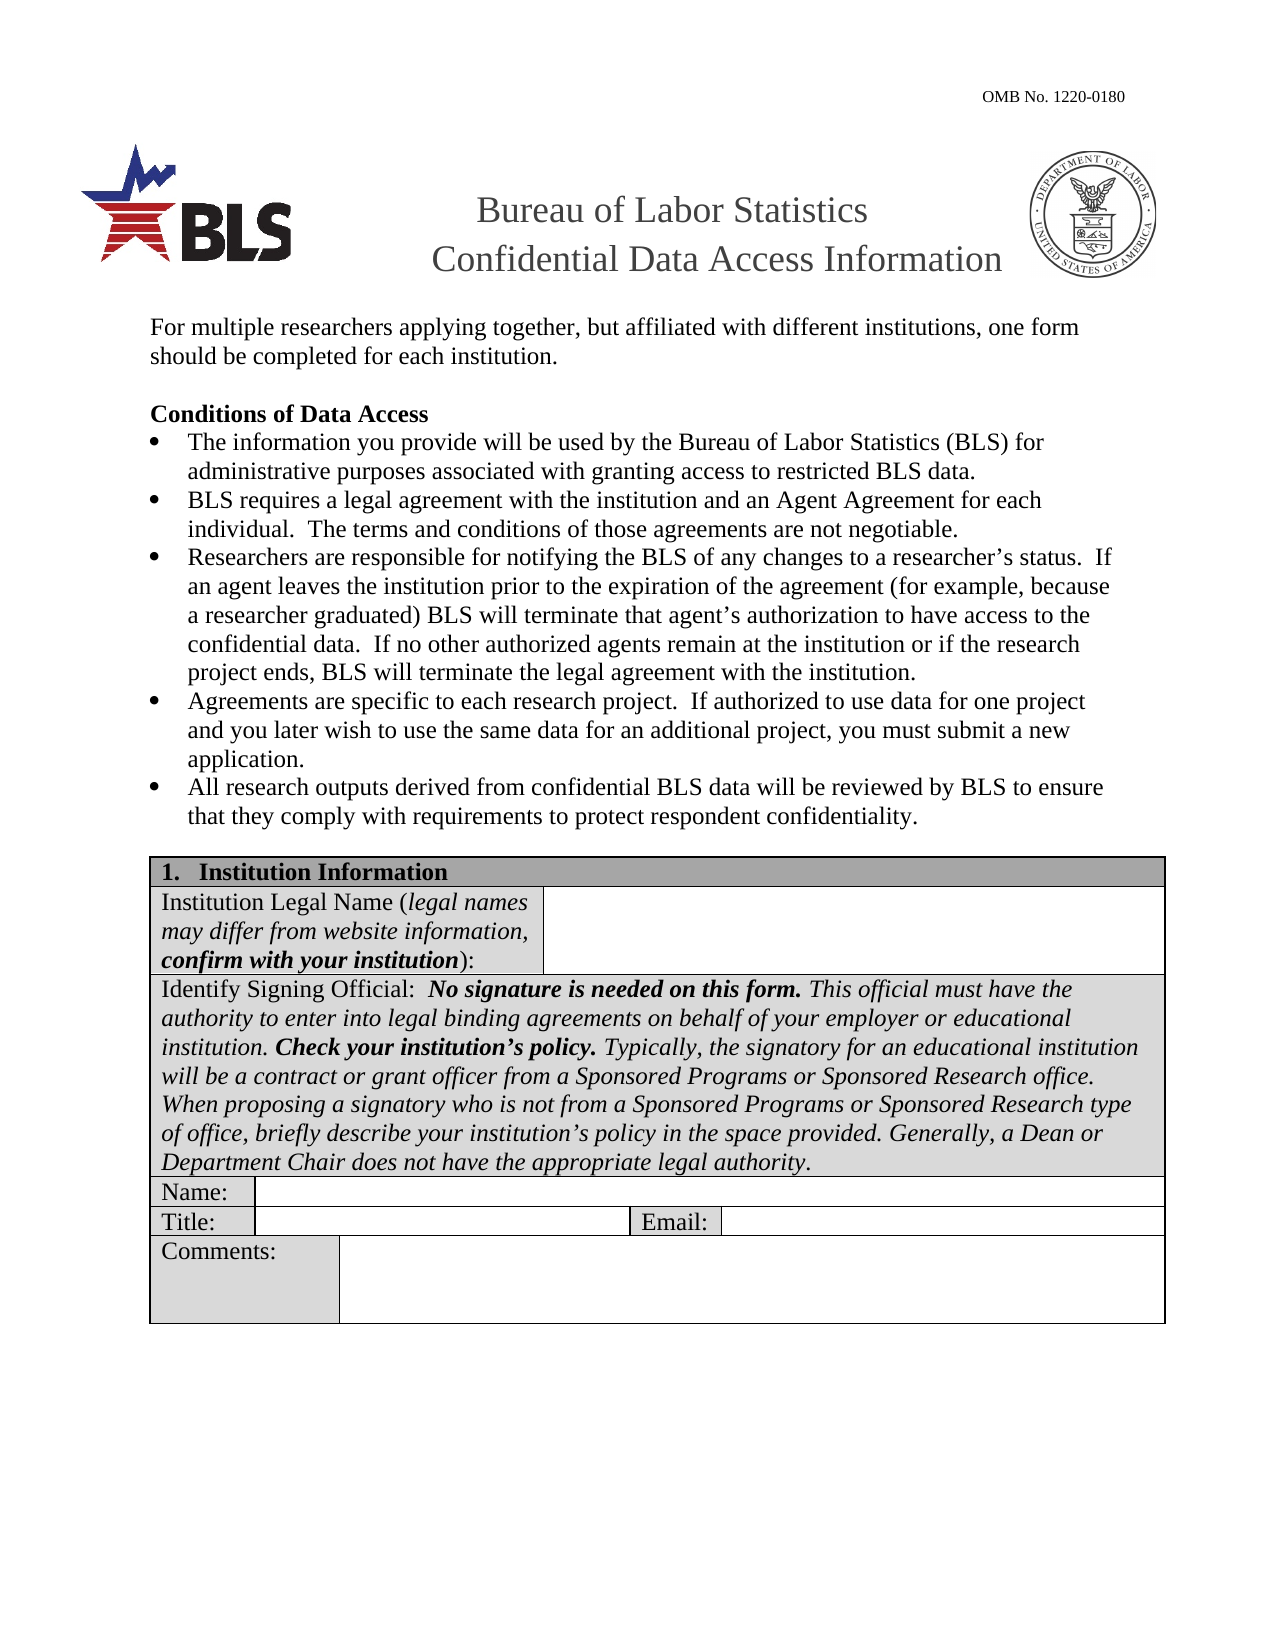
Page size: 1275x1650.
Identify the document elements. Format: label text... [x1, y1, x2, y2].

list Agreements are specific to each research project. If authorized to use data for one project and you later wish to use the same data for an additional project, you must submit a new application. [150, 686, 1125, 772]
table_cell Email: [631, 1207, 721, 1235]
table_cell Name: [151, 1177, 254, 1206]
table_cell [722, 1207, 1164, 1235]
table_cell Identify Signing Official: No signature is needed on this form. This official must have the authority to enter into legal binding agreements on behalf of your employer or educational institution. Check your institution’s policy. Typically, the signatory for an educational institution will be a contract or grant officer from a Sponsored Programs or Sponsored Research office. When proposing a signatory who is not from a Sponsored Programs or Sponsored Research type of office, briefly describe your institution’s policy in the space provided. Generally, a Dean or Department Chair does not have the appropriate legal authority. [151, 975, 1164, 1176]
picture [1029, 151, 1157, 278]
text For multiple researchers applying together, but affiliated with different institutions, one form should be completed for each institution. [150, 312, 1125, 370]
list BLS requires a legal agreement with the institution and an Agent Agreement for each individual. The terms and conditions of those agreements are not negotiable. [150, 485, 1125, 542]
table_cell [256, 1177, 1164, 1206]
text Bureau of Labor Statistics [291, 187, 1035, 230]
table_cell [340, 1236, 1164, 1323]
table_cell Title: [151, 1207, 254, 1235]
table_cell [544, 887, 1164, 973]
table_cell Comments: [151, 1236, 339, 1323]
text Conditions of Data Access [150, 399, 1125, 427]
picture [78, 131, 291, 260]
list The information you provide will be used by the Bureau of Labor Statistics (BLS) for administrative purposes associated with granting access to restricted BLS data. [150, 427, 1125, 485]
list Researchers are responsible for notifying the BLS of any changes to a researcher’s status. If an agent leaves the institution prior to the expiration of the agreement (for example, because a researcher graduated) BLS will terminate that agent’s authorization to have access to the confidential data. If no other authorized agents remain at the institution or if the research project ends, BLS will terminate the legal agreement with the institution. [150, 542, 1125, 686]
table_cell [256, 1207, 629, 1235]
list All research outputs derived from confidential BLS data will be reviewed by BLS to ensure that they comply with requirements to protect respondent confidentiality. [150, 772, 1125, 830]
table_header Institution Information [151, 858, 1164, 886]
text Confidential Data Access Information [240, 237, 1035, 280]
table_cell Institution Legal Name (legal names may differ from website information, confirm with your institution): [151, 887, 543, 973]
